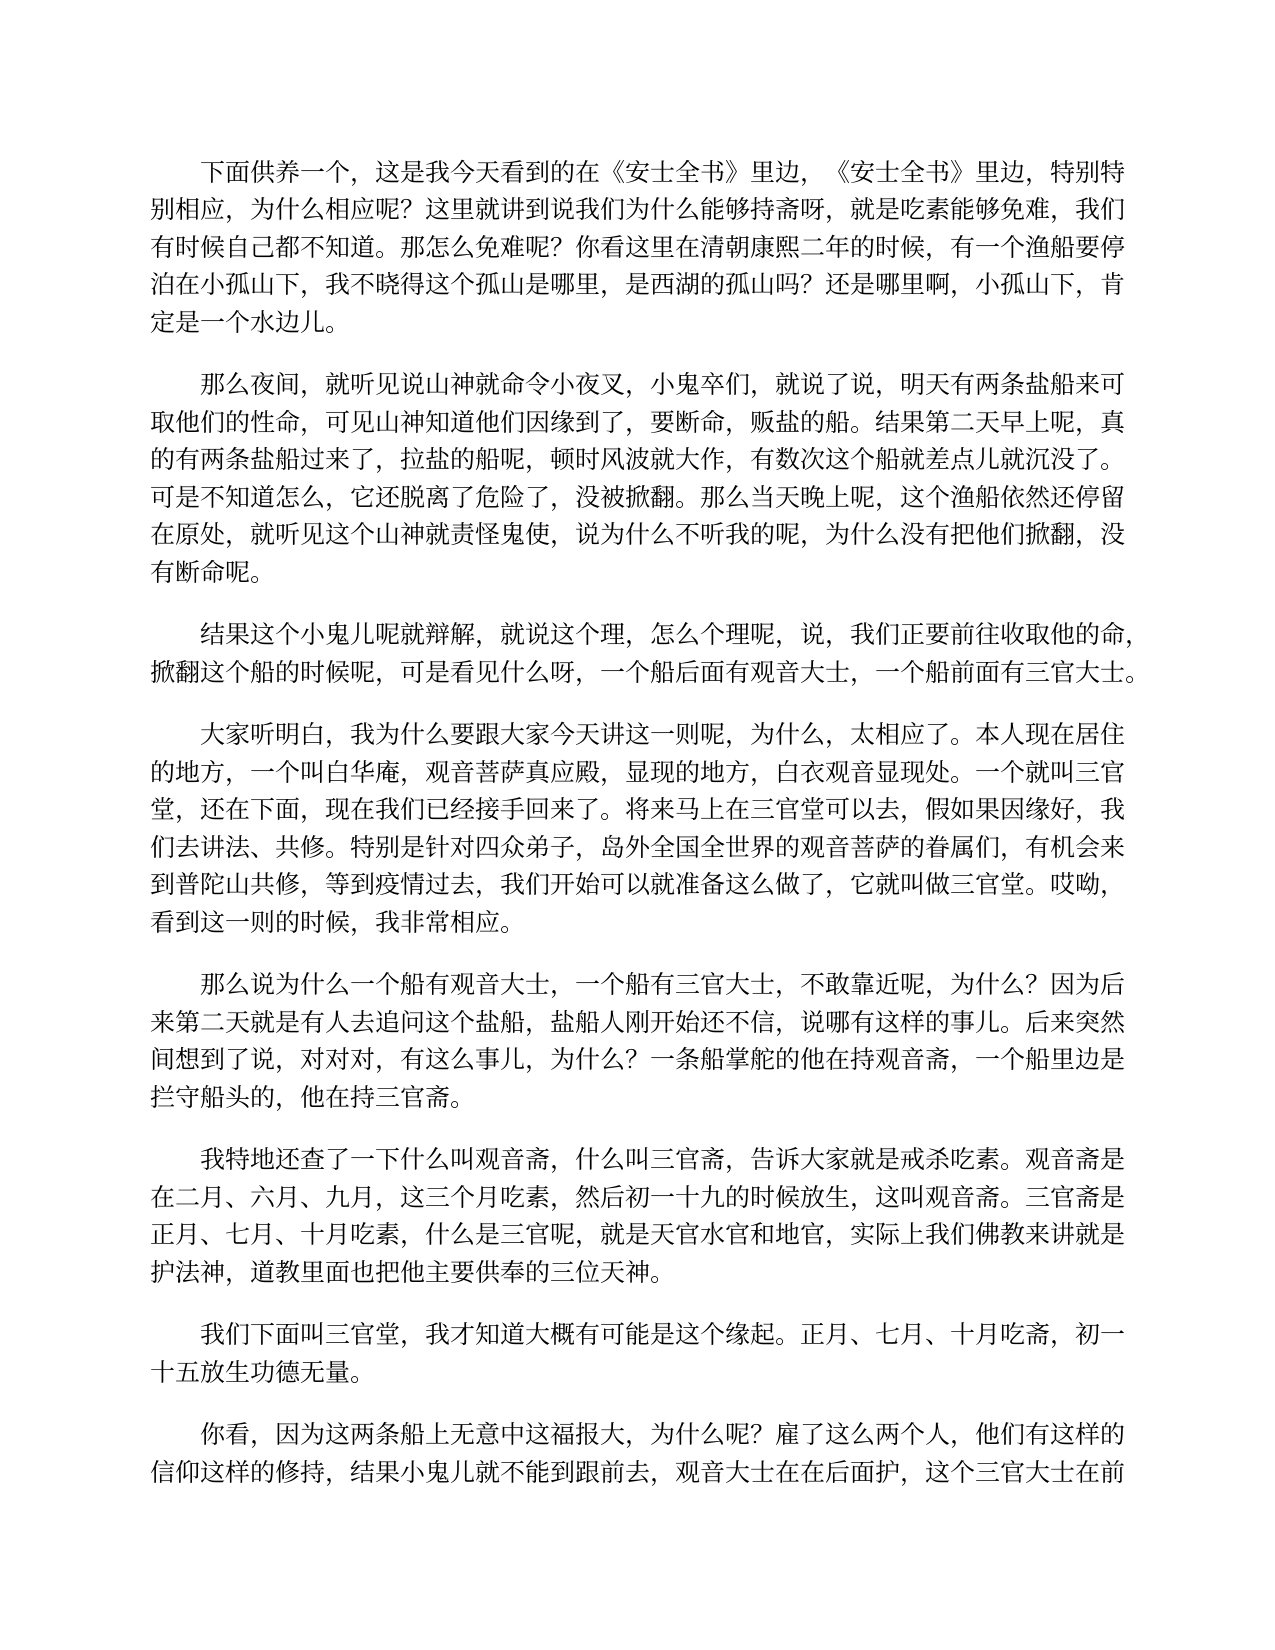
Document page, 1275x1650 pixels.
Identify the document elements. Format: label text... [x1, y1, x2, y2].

text 那么夜间，就听见说山神就命令小夜叉，小鬼卒们，就说了说，明天有两条盐船来可取他们的性命，可见山神知道他们因缘到了，要断命，贩盐的船。结果第二天早上呢，真的有两条盐船过来了，拉盐的船呢，顿时风波就大作，有数次这个船就差点儿就沉没了。可是不知道怎么，它还脱离了危险了，没被掀翻。那么当天晚上呢，这个渔船依然还停留在原处，就听见这个山神就责怪鬼使，说为什么不听我的呢，为什么没有把他们掀翻，没有断命呢。 [150, 362, 1125, 587]
text 那么说为什么一个船有观音大士，一个船有三官大士，不敢靠近呢，为什么？因为后来第二天就是有人去追问这个盐船，盐船人刚开始还不信，说哪有这样的事儿。后来突然间想到了说，对对对，有这么事儿，为什么？一条船掌舵的他在持观音斋，一个船里边是拦守船头的，他在持三官斋。 [150, 962, 1125, 1112]
text 下面供养一个，这是我今天看到的在《安士全书》里边，《安士全书》里边，特别特别相应，为什么相应呢？这里就讲到说我们为什么能够持斋呀，就是吃素能够免难，我们有时候自己都不知道。那怎么免难呢？你看这里在清朝康熙二年的时候，有一个渔船要停泊在小孤山下，我不晓得这个孤山是哪里，是西湖的孤山吗？还是哪里啊，小孤山下，肯定是一个水边儿。 [150, 150, 1125, 337]
text 大家听明白，我为什么要跟大家今天讲这一则呢，为什么，太相应了。本人现在居住的地方，一个叫白华庵，观音菩萨真应殿，显现的地方，白衣观音显现处。一个就叫三官堂，还在下面，现在我们已经接手回来了。将来马上在三官堂可以去，假如果因缘好，我们去讲法、共修。特别是针对四众弟子，岛外全国全世界的观音菩萨的眷属们，有机会来到普陀山共修，等到疫情过去，我们开始可以就准备这么做了，它就叫做三官堂。哎呦，看到这一则的时候，我非常相应。 [150, 712, 1125, 937]
text 我们下面叫三官堂，我才知道大概有可能是这个缘起。正月、七月、十月吃斋，初一十五放生功德无量。 [150, 1312, 1125, 1387]
text 我特地还查了一下什么叫观音斋，什么叫三官斋，告诉大家就是戒杀吃素。观音斋是在二月、六月、九月，这三个月吃素，然后初一十九的时候放生，这叫观音斋。三官斋是正月、七月、十月吃素，什么是三官呢，就是天官水官和地官，实际上我们佛教来讲就是护法神，道教里面也把他主要供奉的三位天神。 [150, 1137, 1125, 1287]
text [150, 1412, 1125, 1487]
text 结果这个小鬼儿呢就辩解，就说这个理，怎么个理呢，说，我们正要前往收取他的命，掀翻这个船的时候呢，可是看见什么呀，一个船后面有观音大士，一个船前面有三官大士。 [150, 612, 1125, 687]
